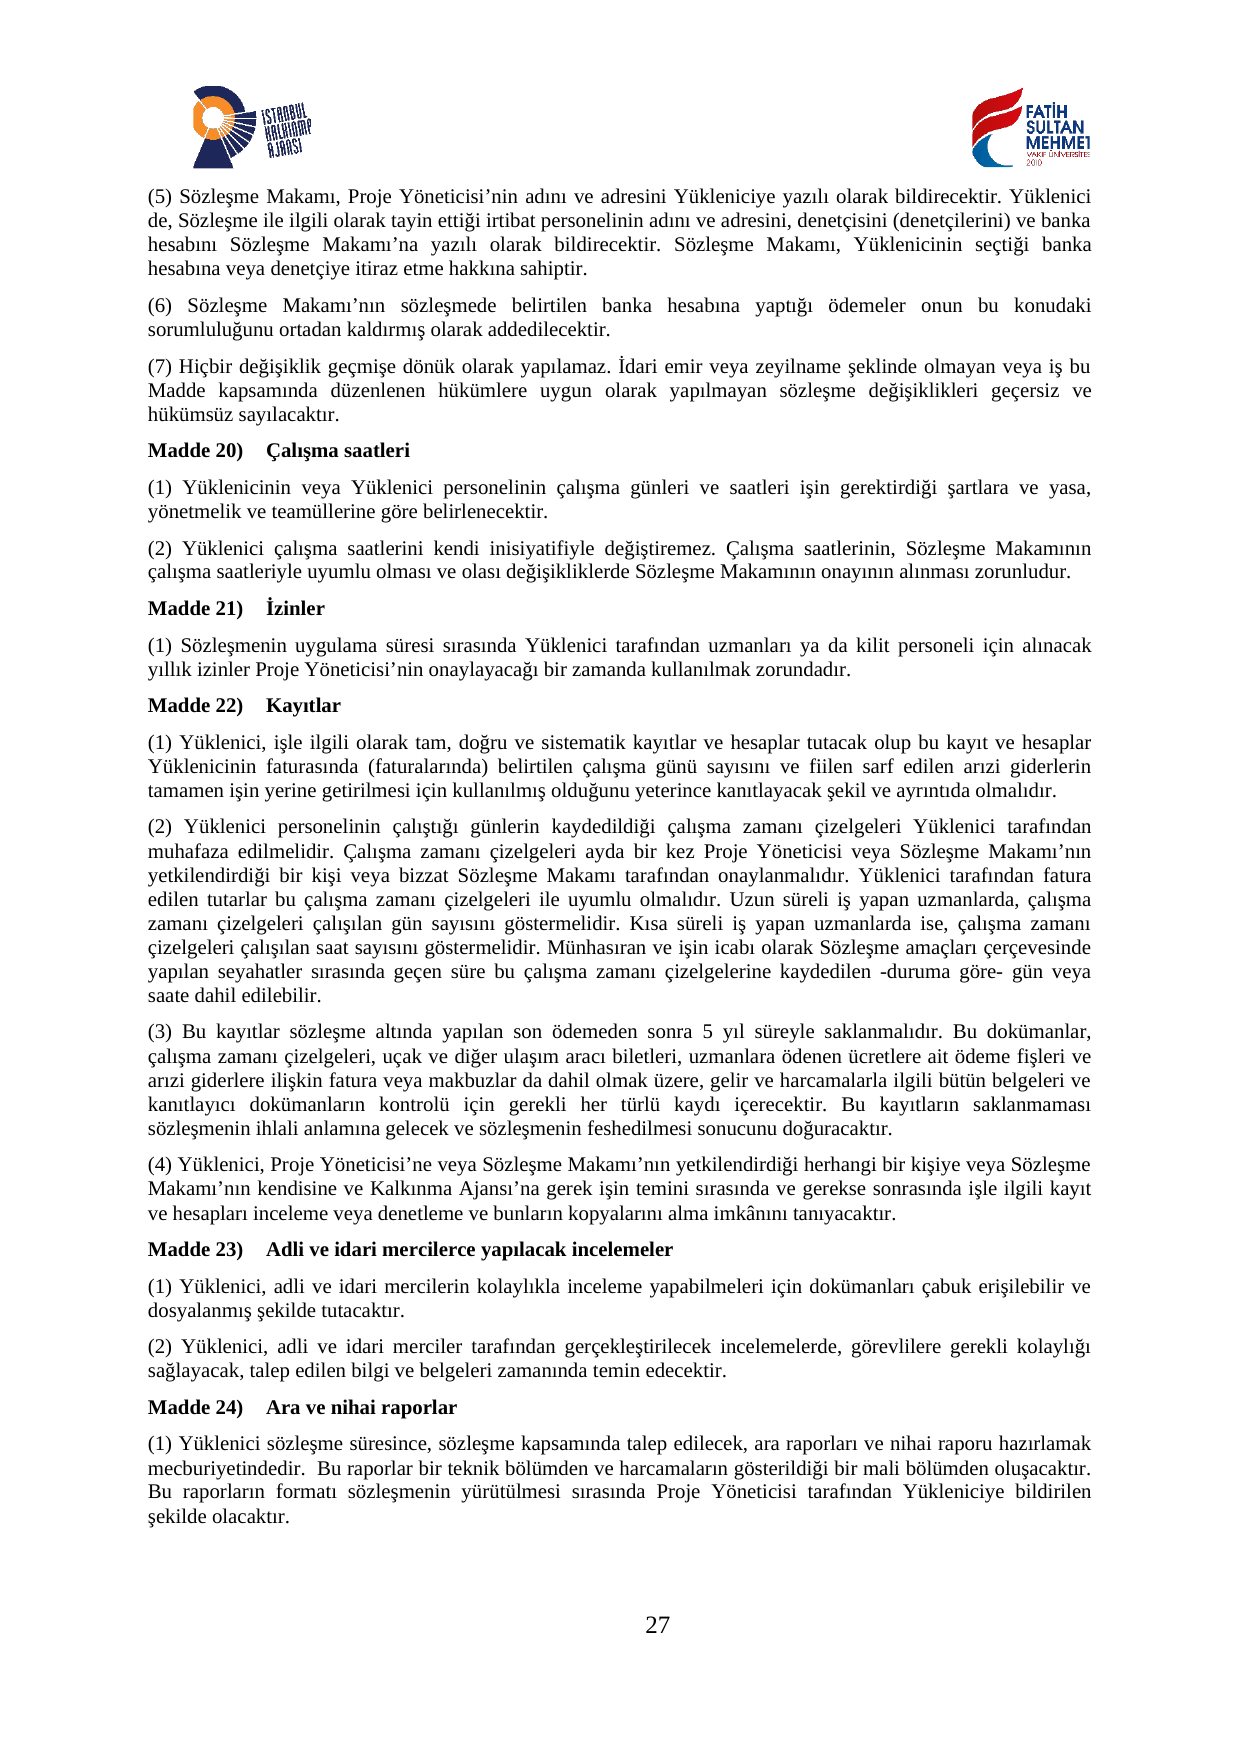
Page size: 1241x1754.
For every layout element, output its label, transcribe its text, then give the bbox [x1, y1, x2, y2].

list Adli ve idari mercilerce yapılacak incelemeler [148, 1237, 1093, 1261]
text (2) Yüklenici çalışma saatlerini kendi inisiyatifiyle değiştiremez. Çalışma saatlerinin, Sözleşme Makamının çalışma saatleriyle uyumlu olması ve olası değişikliklerde Sözleşme Makamının onayının alınması zorunludur. [148, 535, 1093, 583]
text (5) Sözleşme Makamı, Proje Yöneticisi’nin adını ve adresini Yükleniciye yazılı olarak bildirecektir. Yüklenici de, Sözleşme ile ilgili olarak tayin ettiği irtibat personelinin adını ve adresini, denetçisini (denetçilerini) ve banka hesabını Sözleşme Makamı’na yazılı olarak bildirecektir. Sözleşme Makamı, Yüklenicinin seçtiği banka hesabına veya denetçiye itiraz etme hakkına sahiptir. [148, 184, 1093, 280]
list Kayıtlar [148, 693, 1093, 717]
text (1) Sözleşmenin uygulama süresi sırasında Yüklenici tarafından uzmanları ya da kilit personeli için alınacak yıllık izinler Proje Yöneticisi’nin onaylayacağı bir zamanda kullanılmak zorundadır. [148, 633, 1093, 681]
text (2) Yüklenici personelinin çalıştığı günlerin kaydedildiği çalışma zamanı çizelgeleri Yüklenici tarafından muhafaza edilmelidir. Çalışma zamanı çizelgeleri ayda bir kez Proje Yöneticisi veya Sözleşme Makamı’nın yetkilendirdiği bir kişi veya bizzat Sözleşme Makamı tarafından onaylanmalıdır. Yüklenici tarafından fatura edilen tutarlar bu çalışma zamanı çizelgeleri ile uyumlu olmalıdır. Uzun süreli iş yapan uzmanlarda, çalışma zamanı çizelgeleri çalışılan gün sayısını göstermelidir. Kısa süreli iş yapan uzmanlarda ise, çalışma zamanı çizelgeleri çalışılan saat sayısını göstermelidir. Münhasıran ve işin icabı olarak Sözleşme amaçları çerçevesinde yapılan seyahatler sırasında geçen süre bu çalışma zamanı çizelgelerine kaydedilen -duruma göre- gün veya saate dahil edilebilir. [148, 814, 1093, 1007]
list Çalışma saatleri [148, 438, 1093, 462]
picture [191, 86, 311, 168]
list İzinler [148, 596, 1093, 620]
text (1) Yüklenici, adli ve idari mercilerin kolaylıkla inceleme yapabilmeleri için dokümanları çabuk erişilebilir ve dosyalanmış şekilde tutacaktır. [148, 1273, 1093, 1322]
text (2) Yüklenici, adli ve idari merciler tarafından gerçekleştirilecek incelemelerde, görevlilere gerekli kolaylığı sağlayacak, talep edilen bilgi ve belgeleri zamanında temin edecektir. [148, 1334, 1093, 1382]
text (7) Hiçbir değişiklik geçmişe dönük olarak yapılamaz. İdari emir veya zeyilname şeklinde olmayan veya iş bu Madde kapsamında düzenlenen hükümlere uygun olarak yapılmayan sözleşme değişiklikleri geçersiz ve hükümsüz sayılacaktır. [148, 353, 1093, 426]
picture [970, 87, 1090, 166]
text (6) Sözleşme Makamı’nın sözleşmede belirtilen banka hesabına yaptığı ödemeler onun bu konudaki sorumluluğunu ortadan kaldırmış olarak addedilecektir. [148, 293, 1093, 341]
list Ara ve nihai raporlar [148, 1395, 1093, 1419]
text (1) Yüklenici, işle ilgili olarak tam, doğru ve sistematik kayıtlar ve hesaplar tutacak olup bu kayıt ve hesaplar Yüklenicinin faturasında (faturalarında) belirtilen çalışma günü sayısını ve fiilen sarf edilen arızi giderlerin tamamen işin yerine getirilmesi için kullanılmış olduğunu yeterince kanıtlayacak şekil ve ayrıntıda olmalıdır. [148, 730, 1093, 802]
text (4) Yüklenici, Proje Yöneticisi’ne veya Sözleşme Makamı’nın yetkilendirdiği herhangi bir kişiye veya Sözleşme Makamı’nın kendisine ve Kalkınma Ajansı’na gerek işin temini sırasında ve gerekse sonrasında işle ilgili kayıt ve hesapları inceleme veya denetleme ve bunların kopyalarını alma imkânını tanıyacaktır. [148, 1152, 1093, 1224]
text (1) Yüklenicinin veya Yüklenici personelinin çalışma günleri ve saatleri işin gerektirdiği şartlara ve yasa, yönetmelik ve teamüllerine göre belirlenecektir. [148, 475, 1093, 523]
text (3) Bu kayıtlar sözleşme altında yapılan son ödemeden sonra 5 yıl süreyle saklanmalıdır. Bu dokümanlar, çalışma zamanı çizelgeleri, uçak ve diğer ulaşım aracı biletleri, uzmanlara ödenen ücretlere ait ödeme fişleri ve arızi giderlere ilişkin fatura veya makbuzlar da dahil olmak üzere, gelir ve harcamalarla ilgili bütün belgeleri ve kanıtlayıcı dokümanların kontrolü için gerekli her türlü kaydı içerecektir. Bu kayıtların saklanmaması sözleşmenin ihlali anlamına gelecek ve sözleşmenin feshedilmesi sonucunu doğuracaktır. [148, 1019, 1093, 1140]
text (1) Yüklenici sözleşme süresince, sözleşme kapsamında talep edilecek, ara raporları ve nihai raporu hazırlamak mecburiyetindedir. Bu raporlar bir teknik bölümden ve harcamaların gösterildiği bir mali bölümden oluşacaktır. Bu raporların formatı sözleşmenin yürütülmesi sırasında Proje Yöneticisi tarafından Yükleniciye bildirilen şekilde olacaktır. [148, 1431, 1093, 1528]
